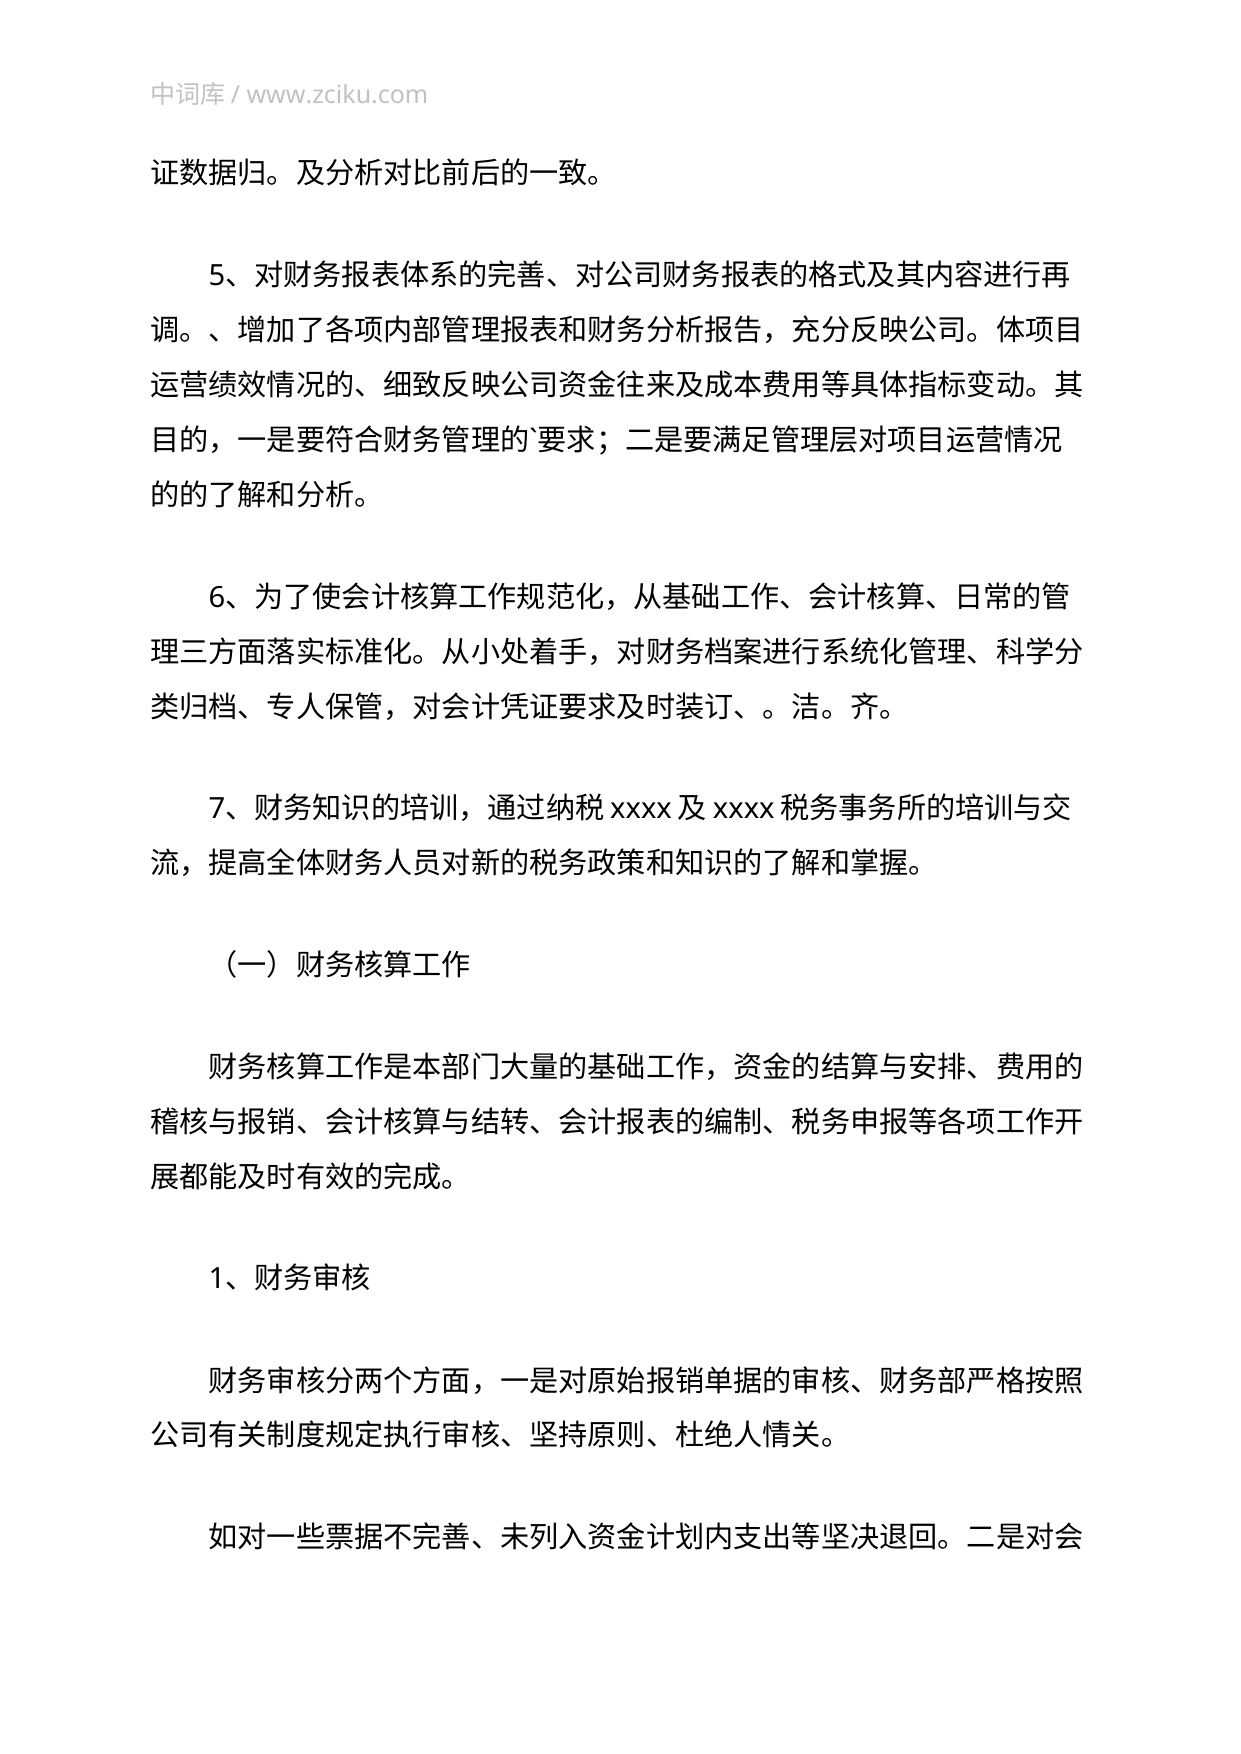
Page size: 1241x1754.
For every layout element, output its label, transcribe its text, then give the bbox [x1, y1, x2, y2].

text 7、财务知识的培训，通过纳税xxxx及xxxx税务事务所的培训与交流，提高全体财务人员对新的税务政策和知识的了解和掌握。 [150, 785, 1090, 882]
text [150, 150, 1090, 192]
text 5、对财务报表体系的完善、对公司财务报表的格式及其内容进行再调。、增加了各项内部管理报表和财务分析报告，充分反映公司。体项目运营绩效情况的、细致反映公司资金往来及成本费用等具体指标变动。其目的，一是要符合财务管理的`要求；二是要满足管理层对项目运营情况的的了解和分析。 [150, 252, 1090, 514]
text 财务核算工作是本部门大量的基础工作，资金的结算与安排、费用的稽核与报销、会计核算与结转、会计报表的编制、税务申报等各项工作开展都能及时有效的完成。 [150, 1043, 1090, 1196]
text 1、财务审核 [150, 1255, 1090, 1297]
text 财务审核分两个方面，一是对原始报销单据的审核、财务部严格按照公司有关制度规定执行审核、坚持原则、杜绝人情关。 [150, 1357, 1090, 1454]
text 6、为了使会计核算工作规范化，从基础工作、会计核算、日常的管理三方面落实标准化。从小处着手，对财务档案进行系统化管理、科学分类归档、专人保管，对会计凭证要求及时装订、。洁。齐。 [150, 573, 1090, 726]
text （一）财务核算工作 [150, 942, 1090, 984]
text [150, 1514, 1090, 1556]
